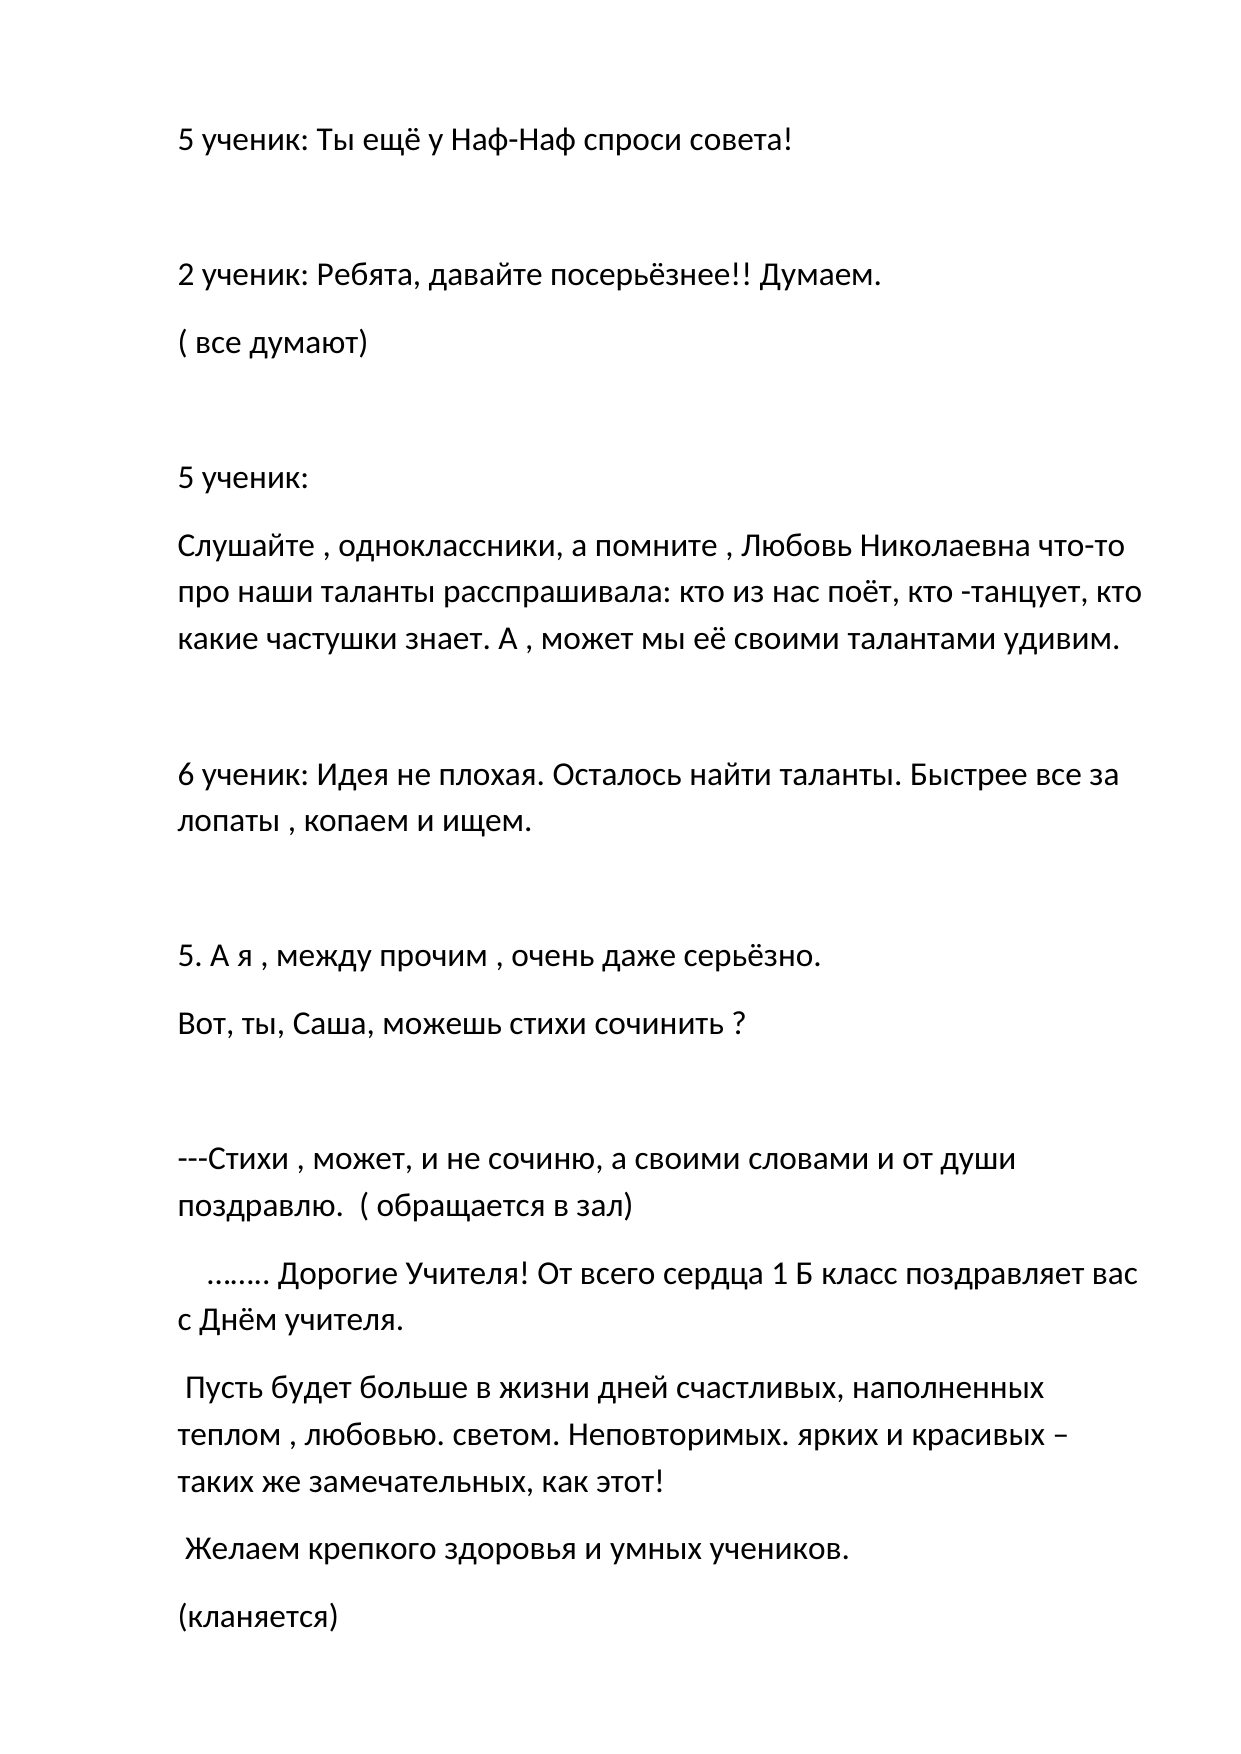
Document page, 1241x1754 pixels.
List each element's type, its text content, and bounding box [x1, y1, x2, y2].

text 5 ученик: [177, 456, 1152, 497]
text …….. Дорогие Учителя! От всего сердца 1 Б класс поздравляет вас с Днём учителя. [177, 1252, 1152, 1339]
text Пусть будет больше в жизни дней счастливых, наполненных теплом , любовью. светом. Неповторимых. ярких и красивых – таких же замечательных, как этот! [177, 1366, 1152, 1500]
text 5 ученик: Ты ещё у Наф-Наф спроси совета! [177, 118, 1152, 159]
text ---Стихи , может, и не сочиню, а своими словами и от души поздравлю. ( обращается в зал) [177, 1137, 1152, 1225]
text (кланяется) [177, 1595, 1152, 1636]
text Вот, ты, Саша, можешь стихи сочинить ? [177, 1002, 1152, 1043]
text 5. А я , между прочим , очень даже серьёзно. [177, 934, 1152, 975]
text 6 ученик: Идея не плохая. Осталось найти таланты. Быстрее все за лопаты , копаем и ищем. [177, 752, 1152, 840]
text Желаем крепкого здоровья и умных учеников. [177, 1527, 1152, 1568]
text Слушайте , одноклассники, а помните , Любовь Николаевна что-то про наши таланты расспрашивала: кто из нас поёт, кто -танцует, кто какие частушки знает. А , может мы её своими талантами удивим. [177, 524, 1152, 658]
text ( все думают) [177, 321, 1152, 362]
text 2 ученик: Ребята, давайте посерьёзнее!! Думаем. [177, 253, 1152, 294]
